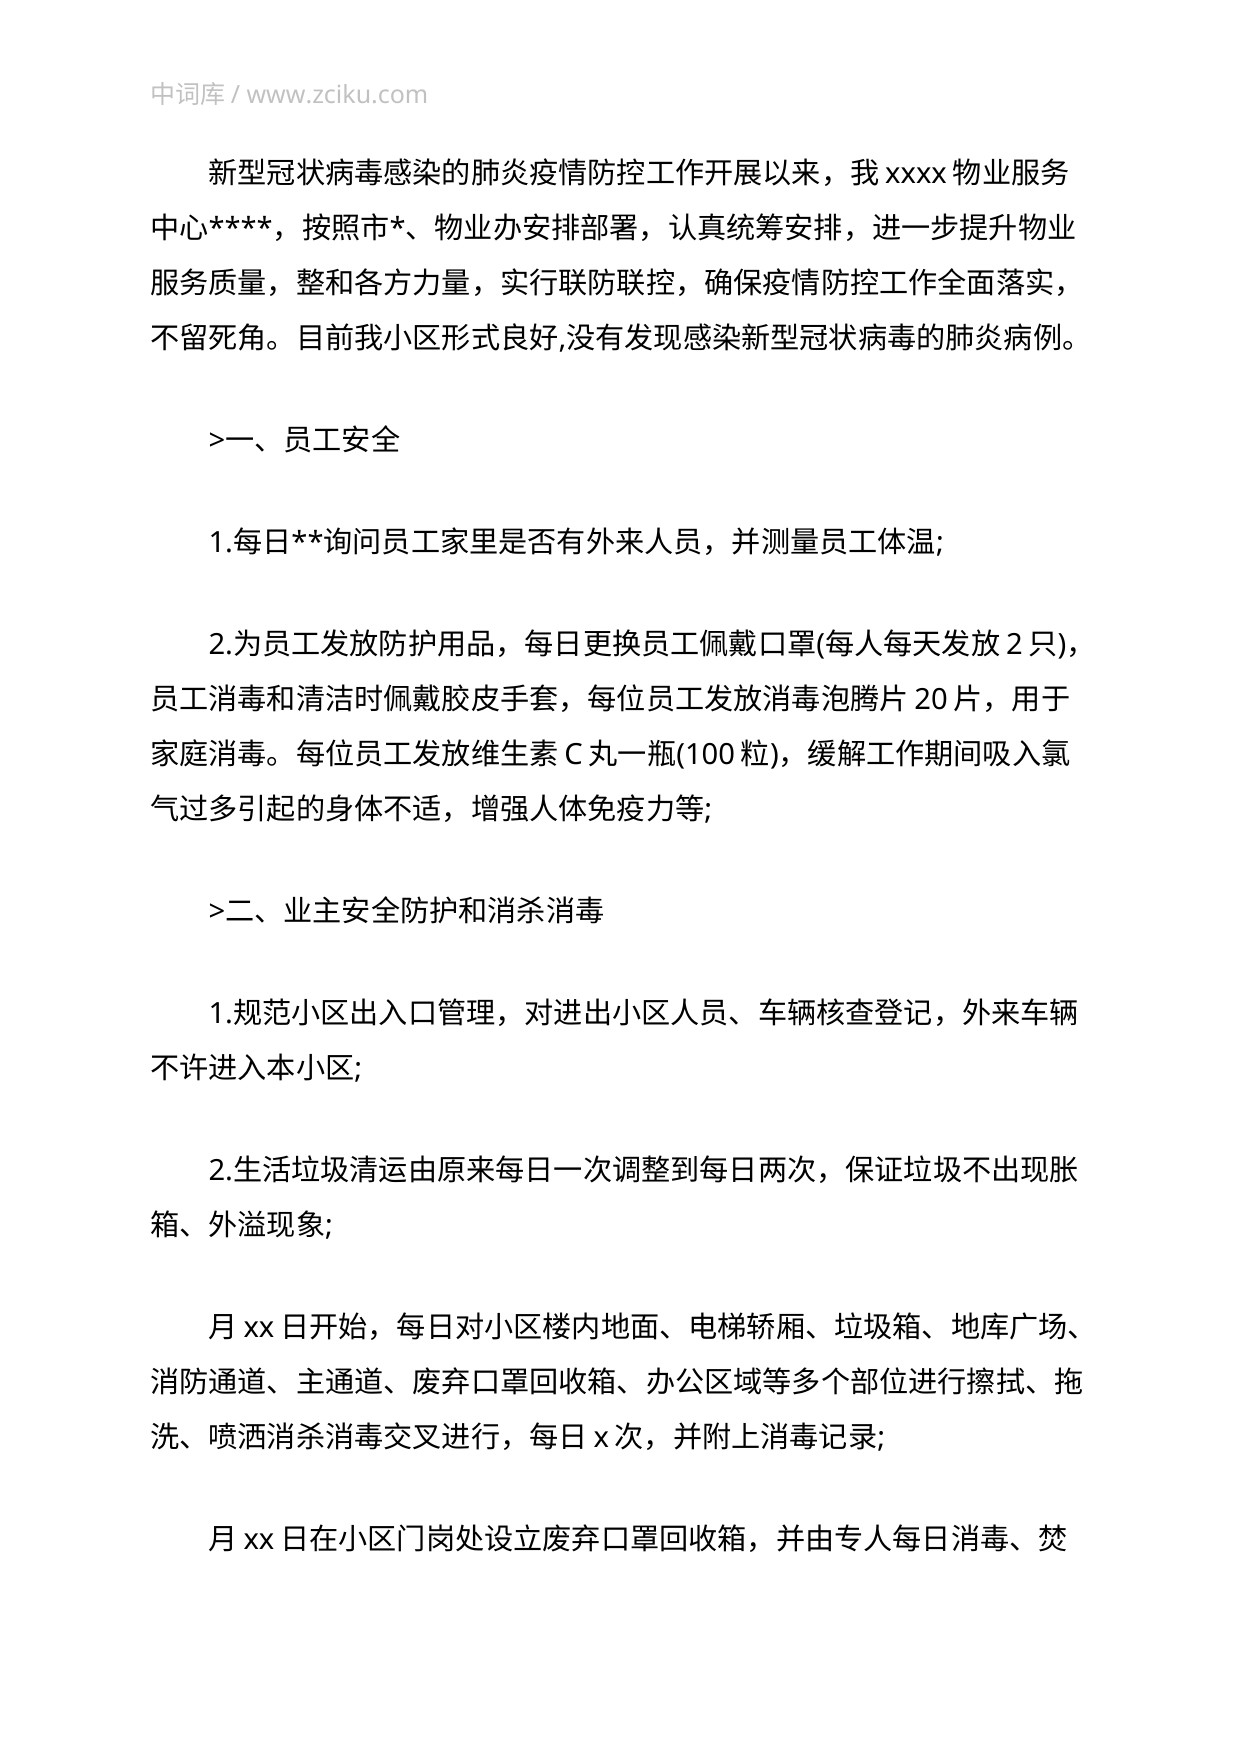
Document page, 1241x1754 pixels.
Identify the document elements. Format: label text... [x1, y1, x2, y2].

text 1.规范小区出入口管理，对进出小区人员、车辆核查登记，外来车辆不许进入本小区; [150, 990, 1090, 1087]
text 2.为员工发放防护用品，每日更换员工佩戴口罩(每人每天发放2只)，员工消毒和清洁时佩戴胶皮手套，每位员工发放消毒泡腾片20片，用于家庭消毒。每位员工发放维生素C丸一瓶(100粒)，缓解工作期间吸入氯气过多引起的身体不适，增强人体免疫力等; [150, 621, 1090, 828]
text 1.每日**询问员工家里是否有外来人员，并测量员工体温; [150, 519, 1090, 561]
text >一、员工安全 [150, 417, 1090, 459]
text 新型冠状病毒感染的肺炎疫情防控工作开展以来，我xxxx物业服务中心****，按照市*、物业办安排部署，认真统筹安排，进一步提升物业服务质量，整和各方力量，实行联防联控，确保疫情防控工作全面落实，不留死角。目前我小区形式良好,没有发现感染新型冠状病毒的肺炎病例。 [150, 150, 1090, 357]
text >二、业主安全防护和消杀消毒 [150, 888, 1090, 930]
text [150, 1516, 1090, 1558]
text 月xx日开始，每日对小区楼内地面、电梯轿厢、垃圾箱、地库广场、消防通道、主通道、废弃口罩回收箱、办公区域等多个部位进行擦拭、拖洗、喷洒消杀消毒交叉进行，每日x次，并附上消毒记录; [150, 1304, 1090, 1456]
text 2.生活垃圾清运由原来每日一次调整到每日两次，保证垃圾不出现胀箱、外溢现象; [150, 1147, 1090, 1244]
